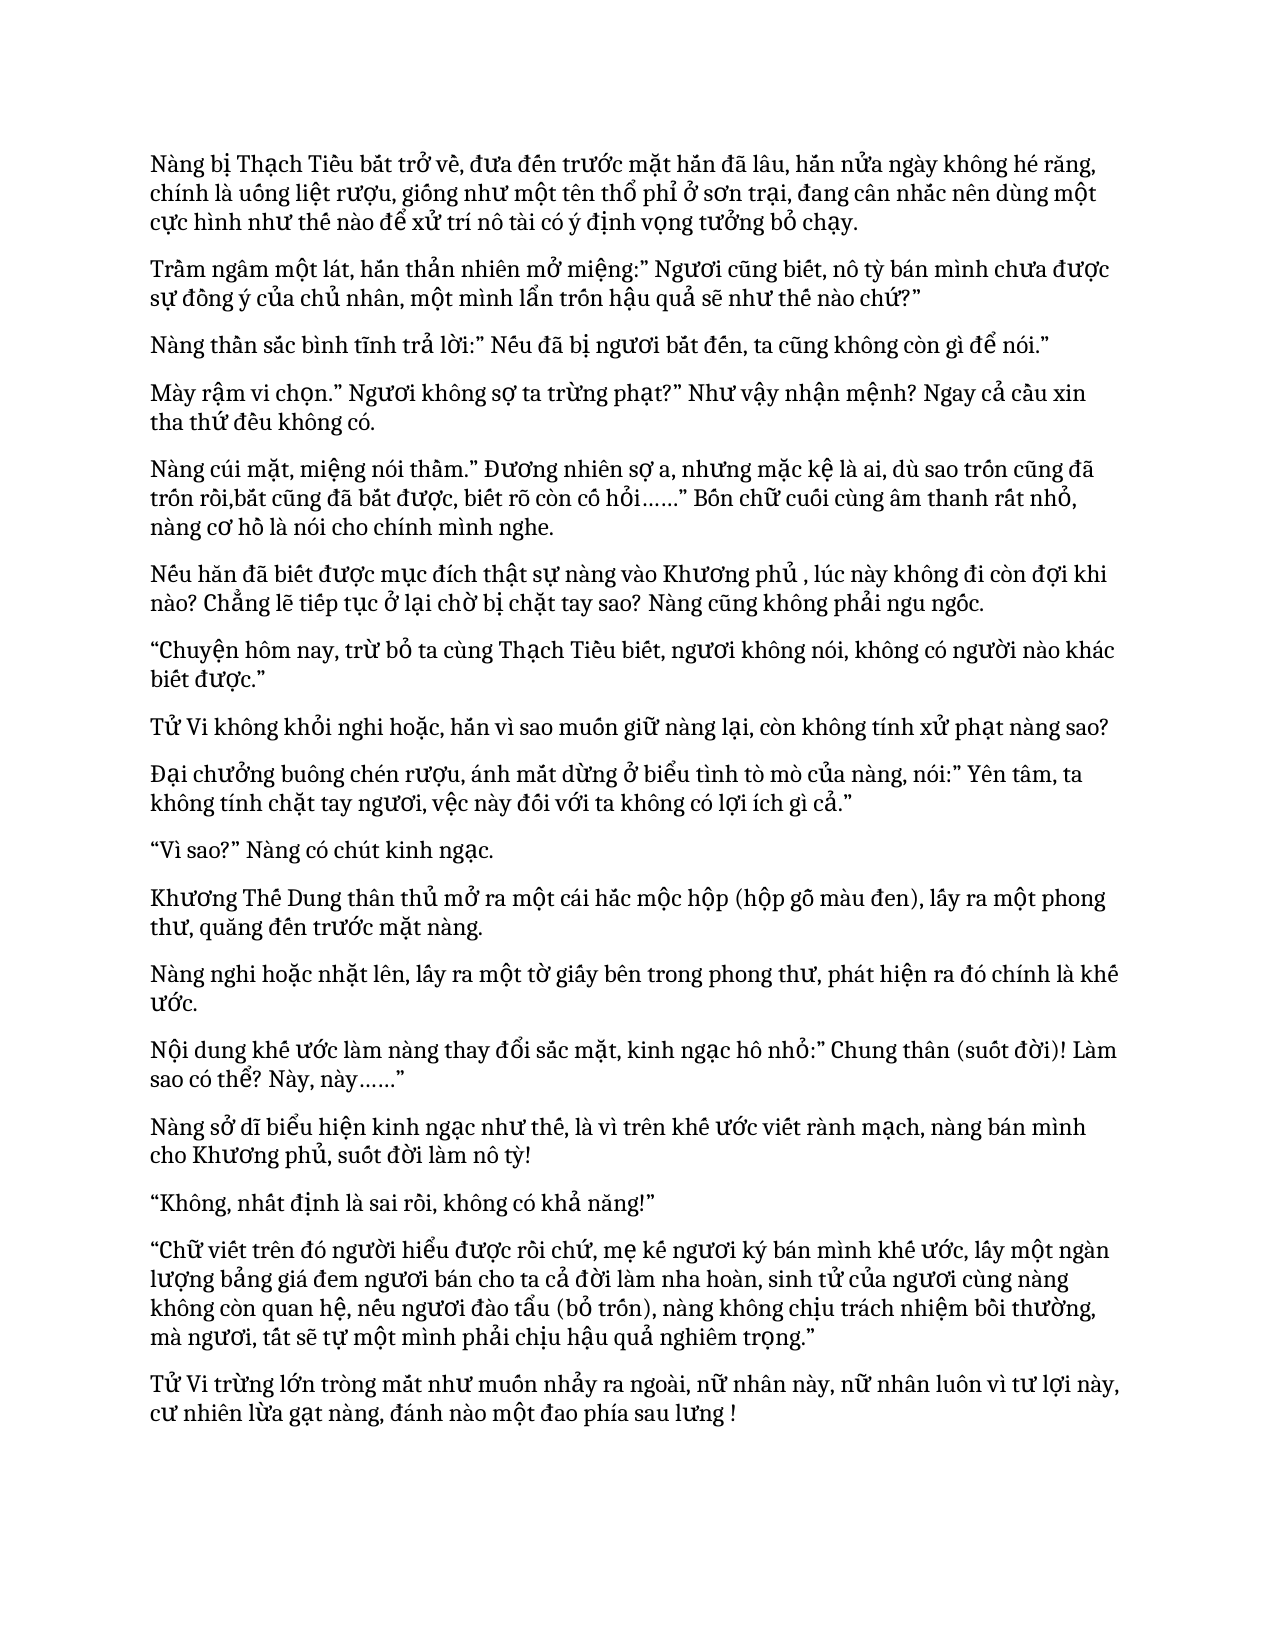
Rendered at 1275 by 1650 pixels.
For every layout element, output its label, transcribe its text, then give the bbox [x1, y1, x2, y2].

text Tử Vi không khỏi nghi hoặc, hắn vì sao muốn giữ nàng lại, còn không tính xử phạt nàng sao? [150, 712, 1125, 741]
text “Không, nhất định là sai rồi, không có khả năng!” [150, 1189, 1125, 1217]
text Mày rậm vi chọn.” Ngươi không sợ ta trừng phạt?” Như vậy nhận mệnh? Ngay cả cầu xin tha thứ đều không có. [150, 379, 1125, 436]
text Trầm ngâm một lát, hắn thản nhiên mở miệng:” Ngươi cũng biết, nô tỳ bán mình chưa được sự đồng ý của chủ nhân, một mình lẩn trốn hậu quả sẽ như thế nào chứ?” [150, 255, 1125, 312]
text Nàng bị Thạch Tiều bắt trở về, đưa đến trước mặt hắn đã lâu, hắn nửa ngày không hé răng, chính là uống liệt rượu, giống như một tên thổ phỉ ở sơn trại, đang cân nhắc nên dùng một cực hình như thế nào để xử trí nô tài có ý định vọng tưởng bỏ chạy. [150, 150, 1125, 236]
text Nàng nghi hoặc nhặt lên, lấy ra một tờ giấy bên trong phong thư, phát hiện ra đó chính là khế ước. [150, 960, 1125, 1017]
text “Chuyện hôm nay, trừ bỏ ta cùng Thạch Tiều biết, ngươi không nói, không có người nào khác biết được.” [150, 636, 1125, 694]
text Đại chưởng buông chén rượu, ánh mắt dừng ở biểu tình tò mò của nàng, nói:” Yên tâm, ta không tính chặt tay ngươi, vệc này đối với ta không có lợi ích gì cả.” [150, 760, 1125, 817]
text Khương Thế Dung thân thủ mở ra một cái hắc mộc hộp (hộp gỗ màu đen), lấy ra một phong thư, quăng đến trước mặt nàng. [150, 884, 1125, 941]
text “Chữ viết trên đó người hiểu được rồi chứ, mẹ kế ngươi ký bán mình khế ước, lấy một ngàn lượng bảng giá đem ngươi bán cho ta cả đời làm nha hoàn, sinh tử của ngươi cùng nàng không còn quan hệ, nếu ngươi đào tẩu (bỏ trốn), nàng không chịu trách nhiệm bồi thường, mà ngươi, tất sẽ tự một mình phải chịu hậu quả nghiêm trọng.” [150, 1236, 1125, 1351]
text Nàng cúi mặt, miệng nói thầm.” Đương nhiên sợ a, nhưng mặc kệ là ai, dù sao trốn cũng đã trốn rồi,bắt cũng đã bắt được, biết rõ còn cố hỏi……” Bốn chữ cuối cùng âm thanh rất nhỏ, nàng cơ hồ là nói cho chính mình nghe. [150, 455, 1125, 541]
text “Vì sao?” Nàng có chút kinh ngạc. [150, 836, 1125, 865]
text Nàng sở dĩ biểu hiện kinh ngạc như thế, là vì trên khế ước viết rành mạch, nàng bán mình cho Khương phủ, suốt đời làm nô tỳ! [150, 1112, 1125, 1170]
text Nội dung khế ước làm nàng thay đổi sắc mặt, kinh ngạc hô nhỏ:” Chung thân (suốt đời)! Làm sao có thể? Này, này……” [150, 1036, 1125, 1094]
text Nếu hăn đã biết được mục đích thật sự nàng vào Khương phủ , lúc này không đi còn đợi khi nào? Chẳng lẽ tiếp tục ở lại chờ bị chặt tay sao? Nàng cũng không phải ngu ngốc. [150, 560, 1125, 617]
text Tử Vi trừng lớn tròng mắt như muốn nhảy ra ngoài, nữ nhân này, nữ nhân luôn vì tư lợi này, cư nhiên lừa gạt nàng, đánh nào một đao phía sau lưng ! [150, 1370, 1125, 1427]
text Nàng thần sắc bình tĩnh trả lời:” Nếu đã bị ngươi bắt đến, ta cũng không còn gì để nói.” [150, 331, 1125, 360]
